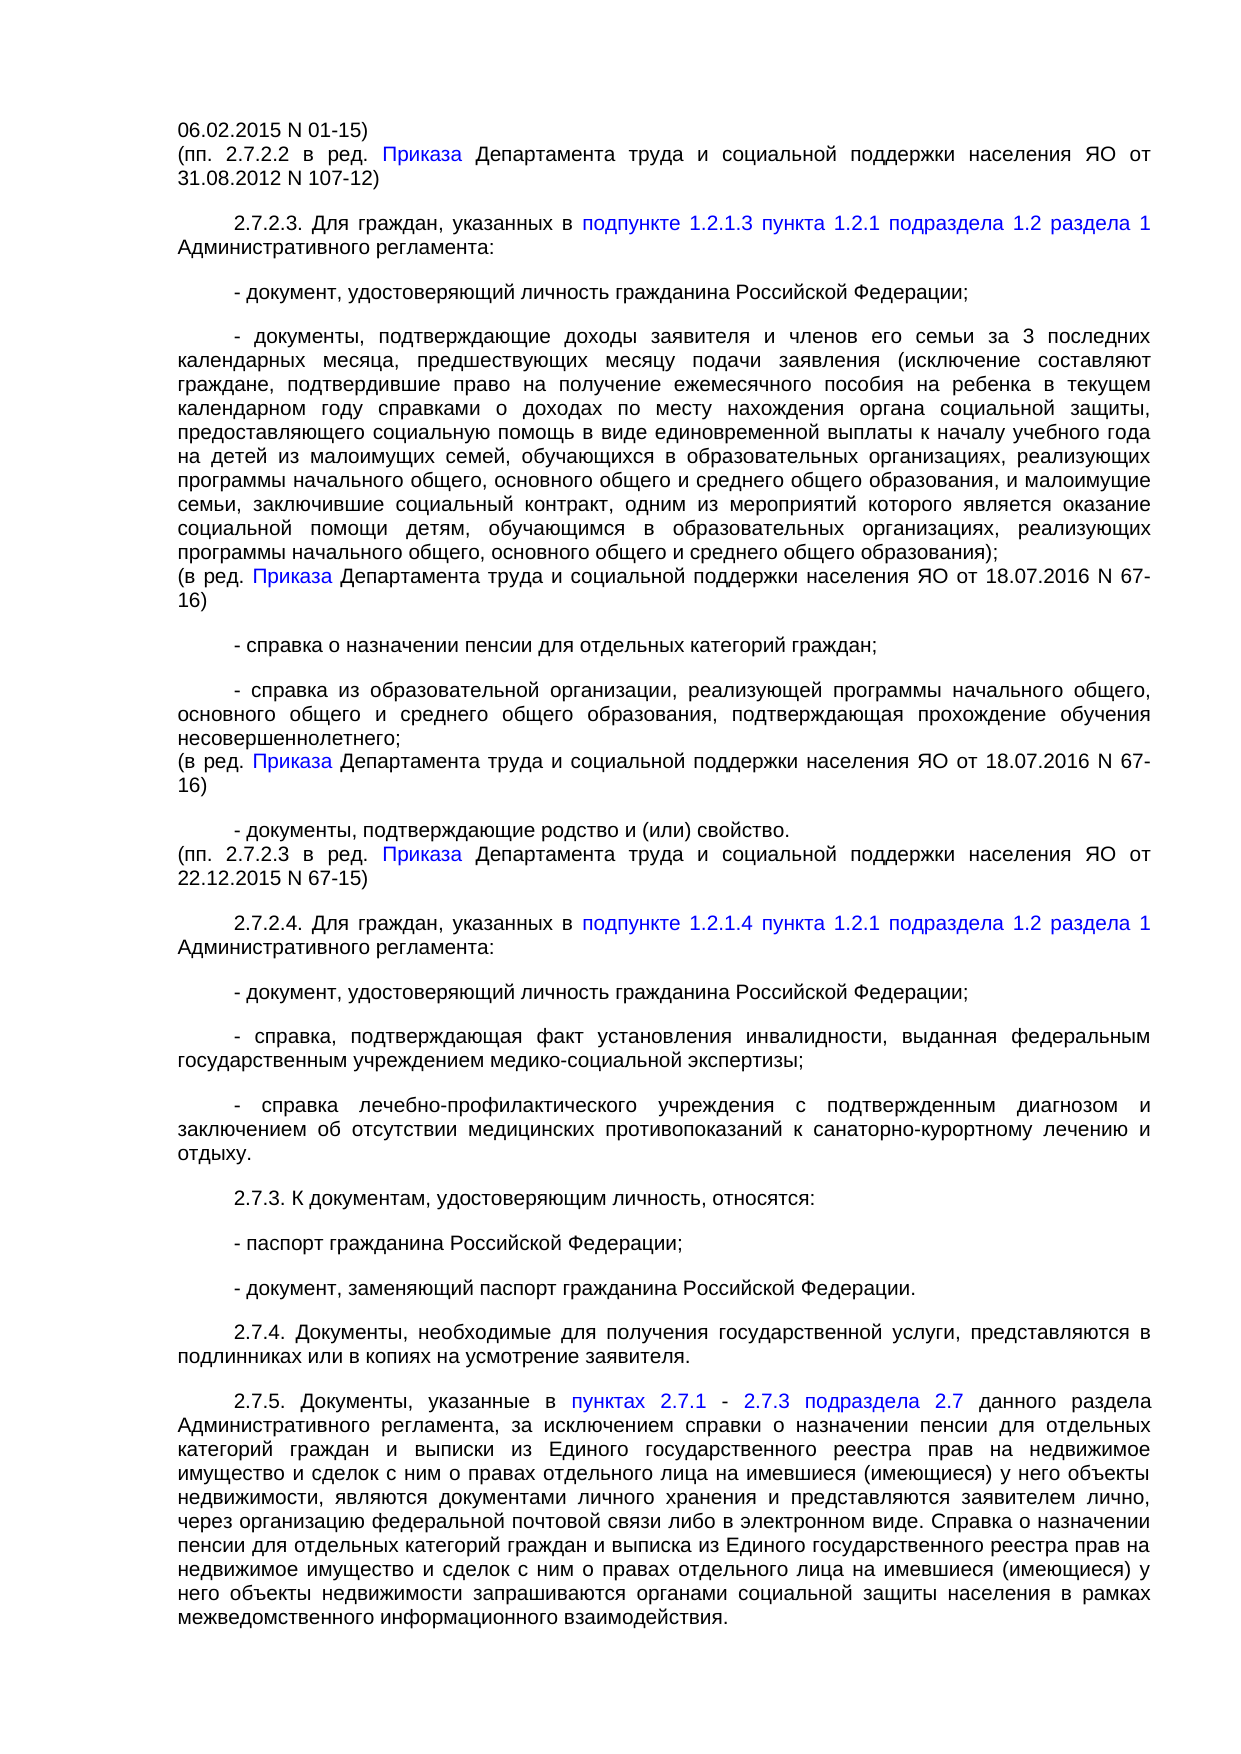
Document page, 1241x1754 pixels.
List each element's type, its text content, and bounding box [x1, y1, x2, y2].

text (пп. 2.7.2.2 в ред. Приказа Департамента труда и социальной поддержки населения ЯО от 31.08.2012 N 107-12) [177, 142, 1152, 190]
text - документ, заменяющий паспорт гражданина Российской Федерации. [177, 1275, 1152, 1299]
text - документ, удостоверяющий личность гражданина Российской Федерации; [177, 279, 1152, 303]
text - справка из образовательной организации, реализующей программы начального общего, основного общего и среднего общего образования, подтверждающая прохождение обучения несовершеннолетнего; [177, 677, 1152, 749]
text 2.7.4. Документы, необходимые для получения государственной услуги, представляются в подлинниках или в копиях на усмотрение заявителя. [177, 1320, 1152, 1368]
text (в ред. Приказа Департамента труда и социальной поддержки населения ЯО от 18.07.2016 N 67-16) [177, 564, 1152, 612]
text - паспорт гражданина Российской Федерации; [177, 1231, 1152, 1254]
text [177, 118, 1152, 142]
text - справка лечебно-профилактического учреждения с подтвержденным диагнозом и заключением об отсутствии медицинских противопоказаний к санаторно-курортному лечению и отдыху. [177, 1093, 1152, 1165]
text (в ред. Приказа Департамента труда и социальной поддержки населения ЯО от 18.07.2016 N 67-16) [177, 749, 1152, 797]
text 2.7.2.3. Для граждан, указанных в подпункте 1.2.1.3 пункта 1.2.1 подраздела 1.2 раздела 1 Административного регламента: [177, 211, 1152, 259]
text 2.7.2.4. Для граждан, указанных в подпункте 1.2.1.4 пункта 1.2.1 подраздела 1.2 раздела 1 Административного регламента: [177, 911, 1152, 959]
text - документы, подтверждающие родство и (или) свойство. [177, 818, 1152, 842]
text - документ, удостоверяющий личность гражданина Российской Федерации; [177, 979, 1152, 1003]
text - справка о назначении пенсии для отдельных категорий граждан; [177, 633, 1152, 657]
text - справка, подтверждающая факт установления инвалидности, выданная федеральным государственным учреждением медико-социальной экспертизы; [177, 1024, 1152, 1072]
text - документы, подтверждающие доходы заявителя и членов его семьи за 3 последних календарных месяца, предшествующих месяцу подачи заявления (исключение составляют граждане, подтвердившие право на получение ежемесячного пособия на ребенка в текущем календарном году справками о доходах по месту нахождения органа социальной защиты, предоставляющего социальную помощь в виде единовременной выплаты к началу учебного года на детей из малоимущих семей, обучающихся в образовательных организациях, реализующих программы начального общего, основного общего и среднего общего образования, и малоимущие семьи, заключившие социальный контракт, одним из мероприятий которого является оказание социальной помощи детям, обучающимся в образовательных организациях, реализующих программы начального общего, основного общего и среднего общего образования); [177, 324, 1152, 564]
text 2.7.3. К документам, удостоверяющим личность, относятся: [177, 1186, 1152, 1210]
text 2.7.5. Документы, указанные в пунктах 2.7.1 - 2.7.3 подраздела 2.7 данного раздела Административного регламента, за исключением справки о назначении пенсии для отдельных категорий граждан и выписки из Единого государственного реестра прав на недвижимое имущество и сделок с ним о правах отдельного лица на имевшиеся (имеющиеся) у него объекты недвижимости, являются документами личного хранения и представляются заявителем лично, через организацию федеральной почтовой связи либо в электронном виде. Справка о назначении пенсии для отдельных категорий граждан и выписка из Единого государственного реестра прав на недвижимое имущество и сделок с ним о правах отдельного лица на имевшиеся (имеющиеся) у него объекты недвижимости запрашиваются органами социальной защиты населения в рамках межведомственного информационного взаимодействия. [177, 1389, 1152, 1628]
text (пп. 2.7.2.3 в ред. Приказа Департамента труда и социальной поддержки населения ЯО от 22.12.2015 N 67-15) [177, 842, 1152, 890]
